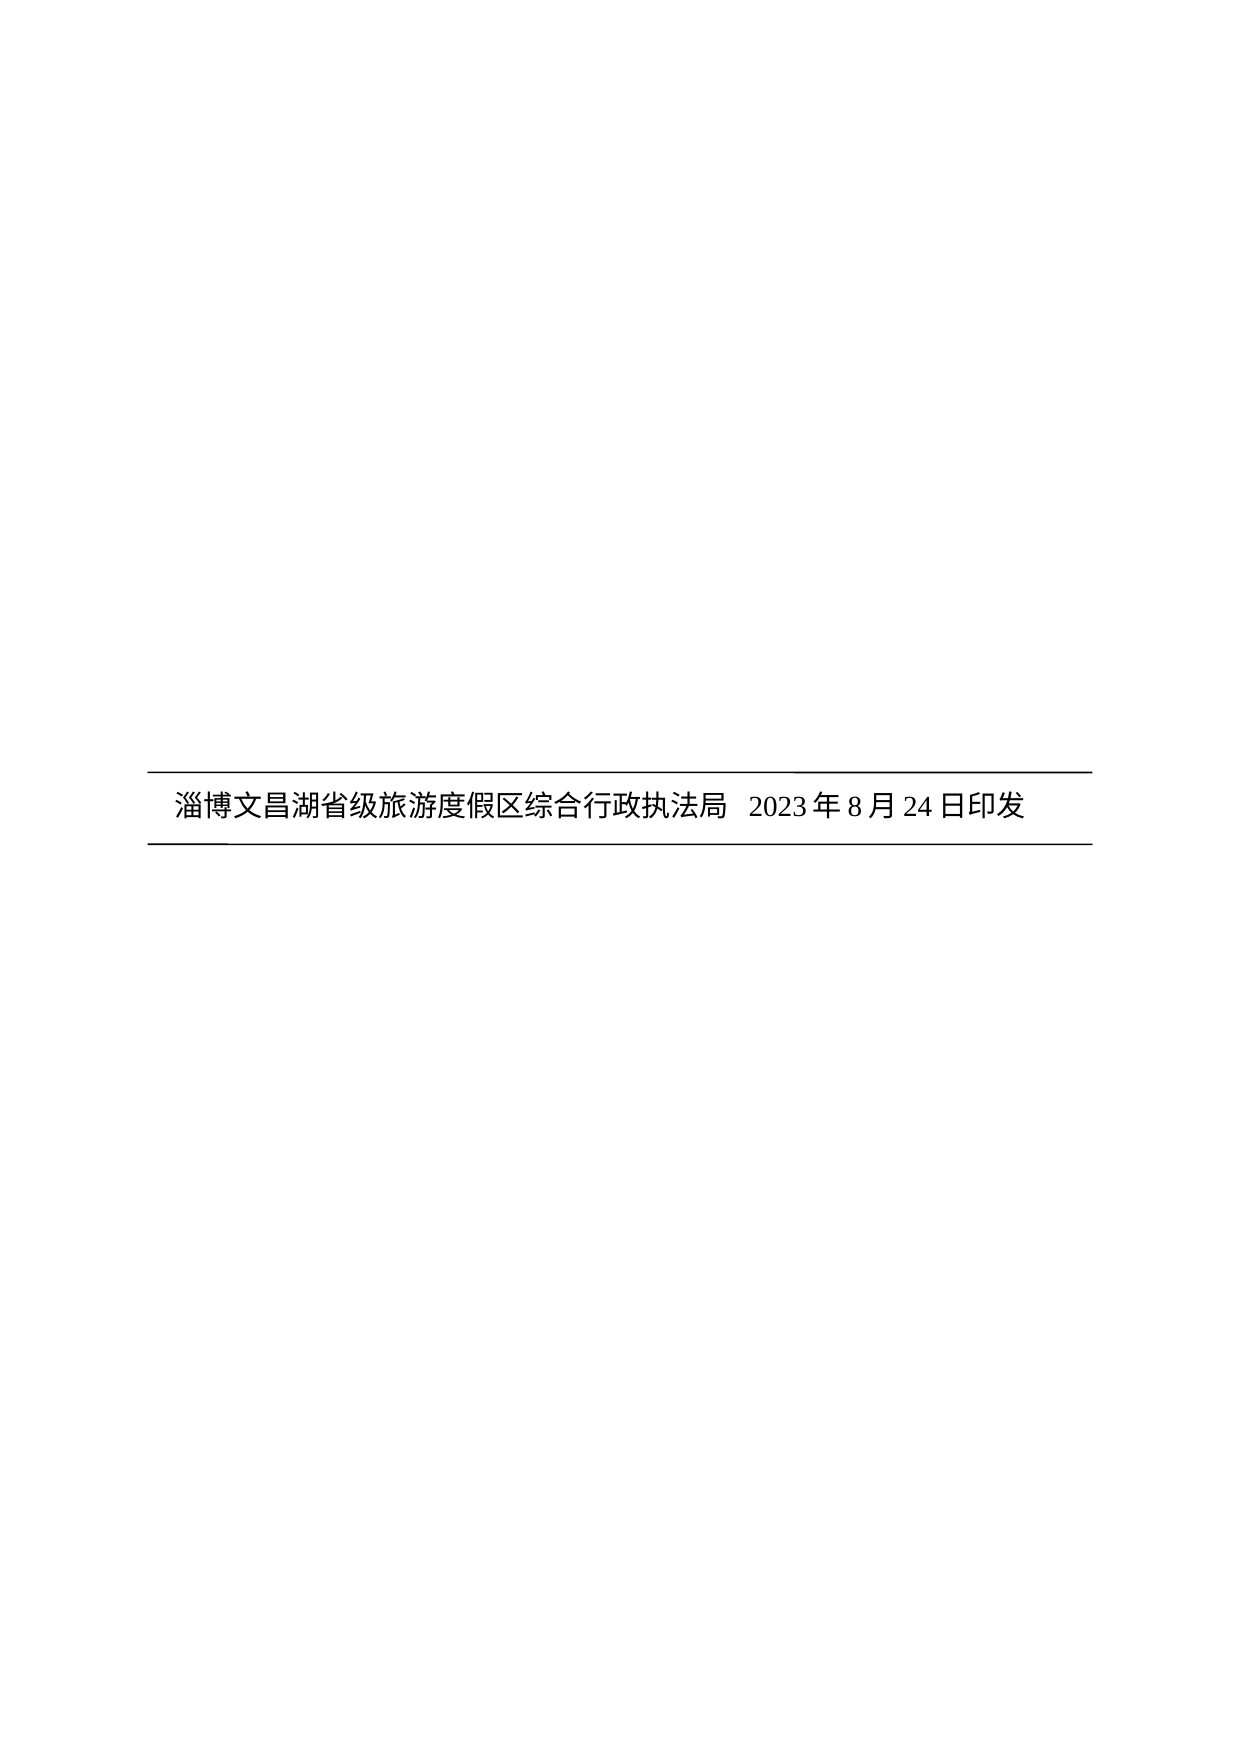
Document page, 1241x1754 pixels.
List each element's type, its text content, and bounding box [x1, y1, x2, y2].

text 淄博文昌湖省级旅游度假区综合行政执法局 2023年8月24日印发 [148, 774, 1071, 836]
